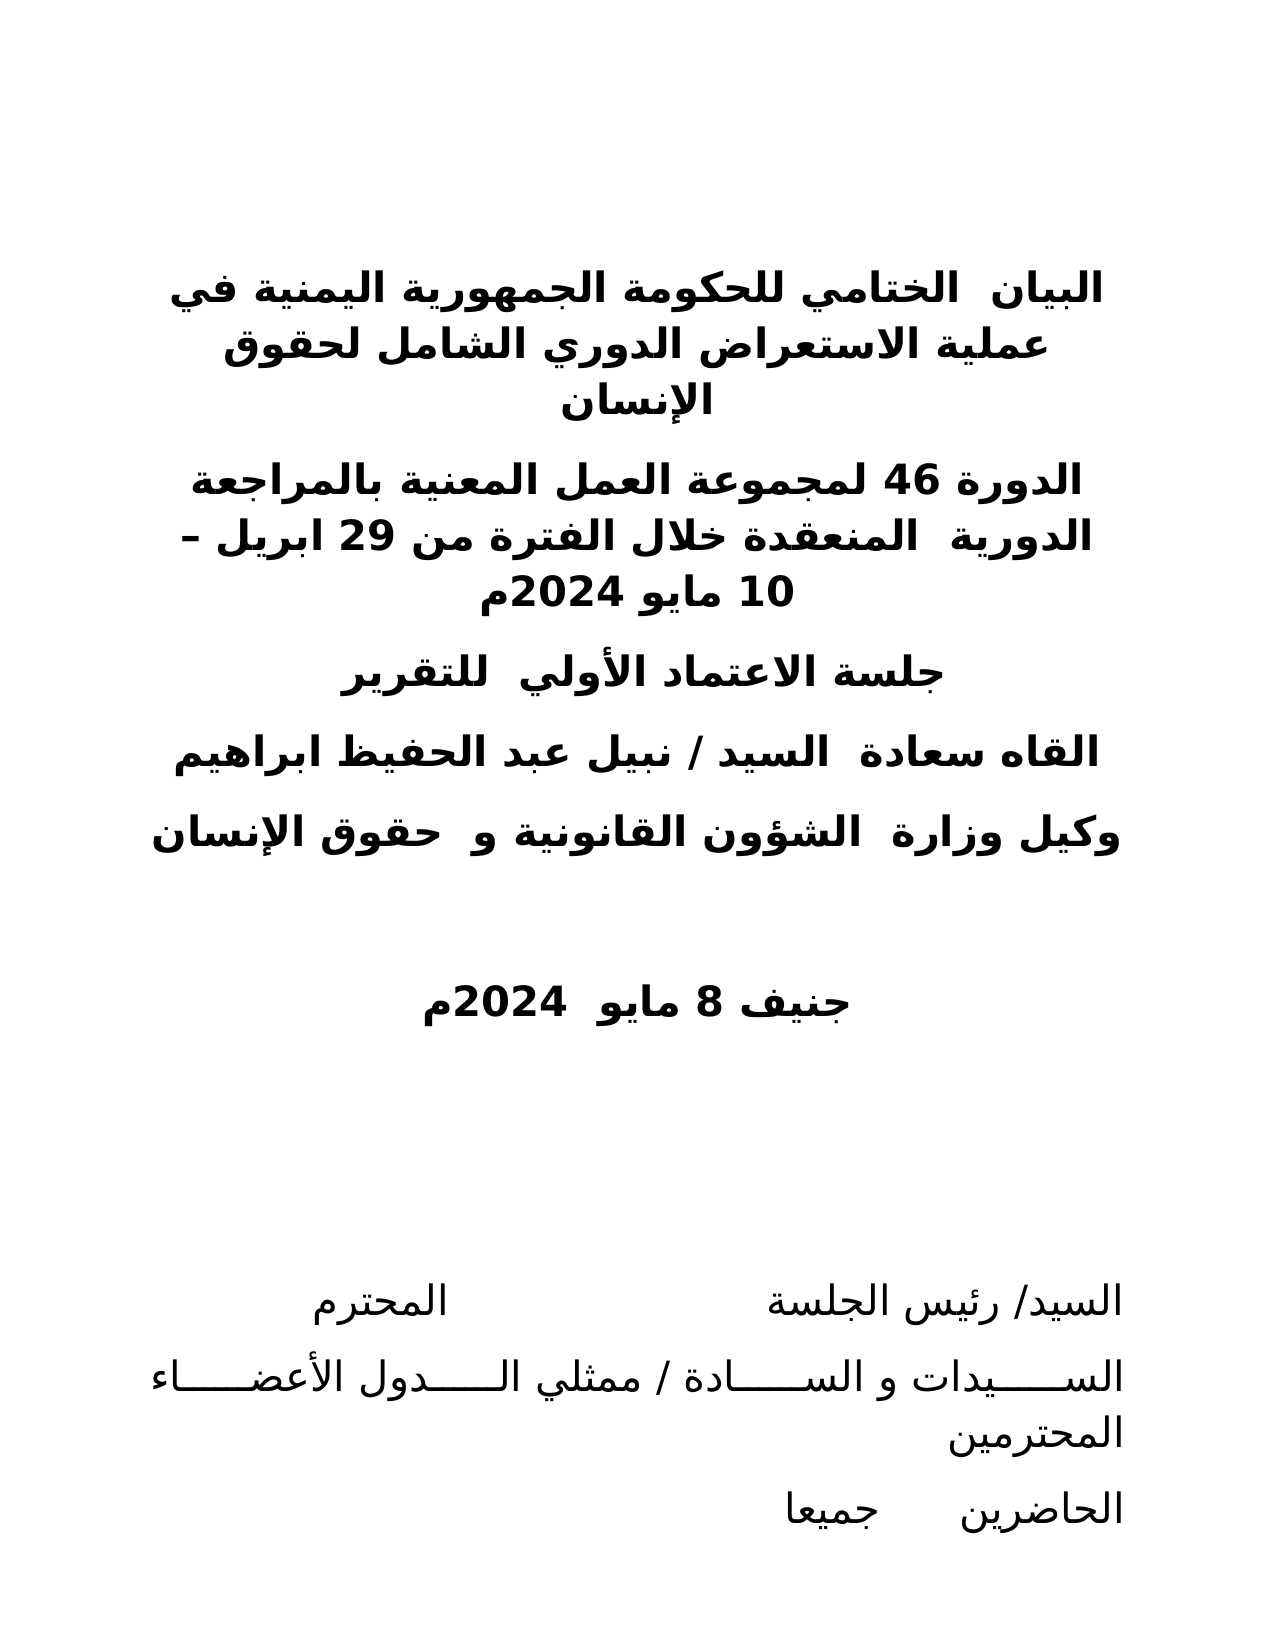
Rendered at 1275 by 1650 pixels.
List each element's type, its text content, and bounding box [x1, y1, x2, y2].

text الحاضرين جميعا [150, 1485, 1125, 1534]
text وكيل وزارة الشؤون القانونية و حقوق الإنسان [150, 808, 1125, 856]
text السيدات و السادة / ممثلي الدول الأعضاء المحترمين [150, 1353, 1125, 1457]
text السيد/ رئيس الجلسة المحترم [150, 1276, 1125, 1325]
text البيان الختامي للحكومة الجمهورية اليمنية في عملية الاستعراض الدوري الشامل لحقوق الإنسان [150, 264, 1125, 424]
text جنيف 8 مايو 2024م [150, 978, 1125, 1026]
text جلسة الاعتماد الأولي للتقرير [150, 647, 1125, 696]
text القاه سعادة السيد / نبيل عبد الحفيظ ابراهيم [150, 728, 1125, 776]
text الدورة 46 لمجموعة العمل المعنية بالمراجعة الدورية المنعقدة خلال الفترة من 29 ابريل – 10 مايو 2024م [150, 456, 1125, 616]
